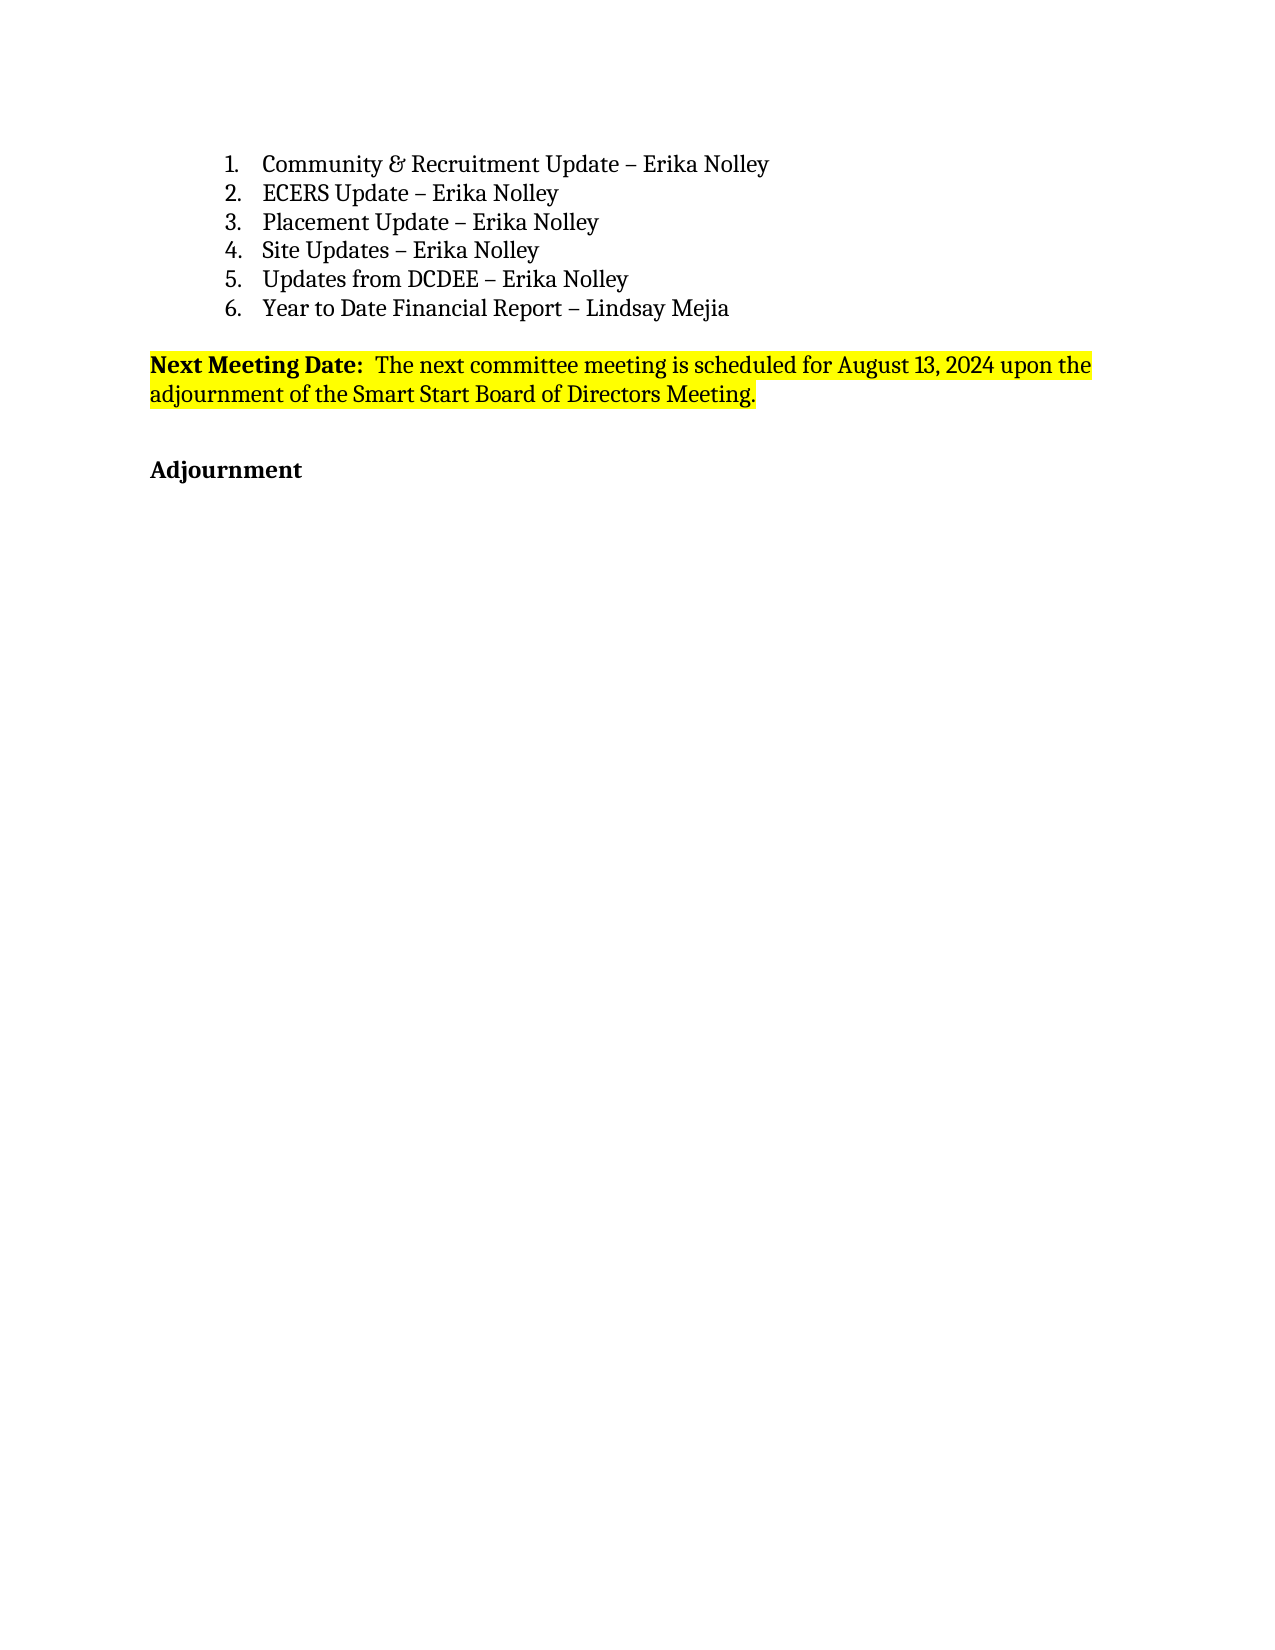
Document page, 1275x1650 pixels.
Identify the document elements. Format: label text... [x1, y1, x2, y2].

list Community & Recruitment Update – Erika Nolley [225, 150, 1125, 179]
list Updates from DCDEE – Erika Nolley [225, 265, 1125, 294]
list ECERS Update – Erika Nolley [225, 179, 1125, 207]
text Next Meeting Date: The next committee meeting is scheduled for August 13, 2024 upon the adjournment of the Smart Start Board of Directors Meeting. [756, 351, 1125, 409]
list Year to Date Financial Report – Lindsay Mejia [225, 294, 1125, 322]
text Adjournment [150, 456, 1125, 484]
list Placement Update – Erika Nolley [225, 207, 1125, 236]
list Site Updates – Erika Nolley [225, 236, 1125, 265]
